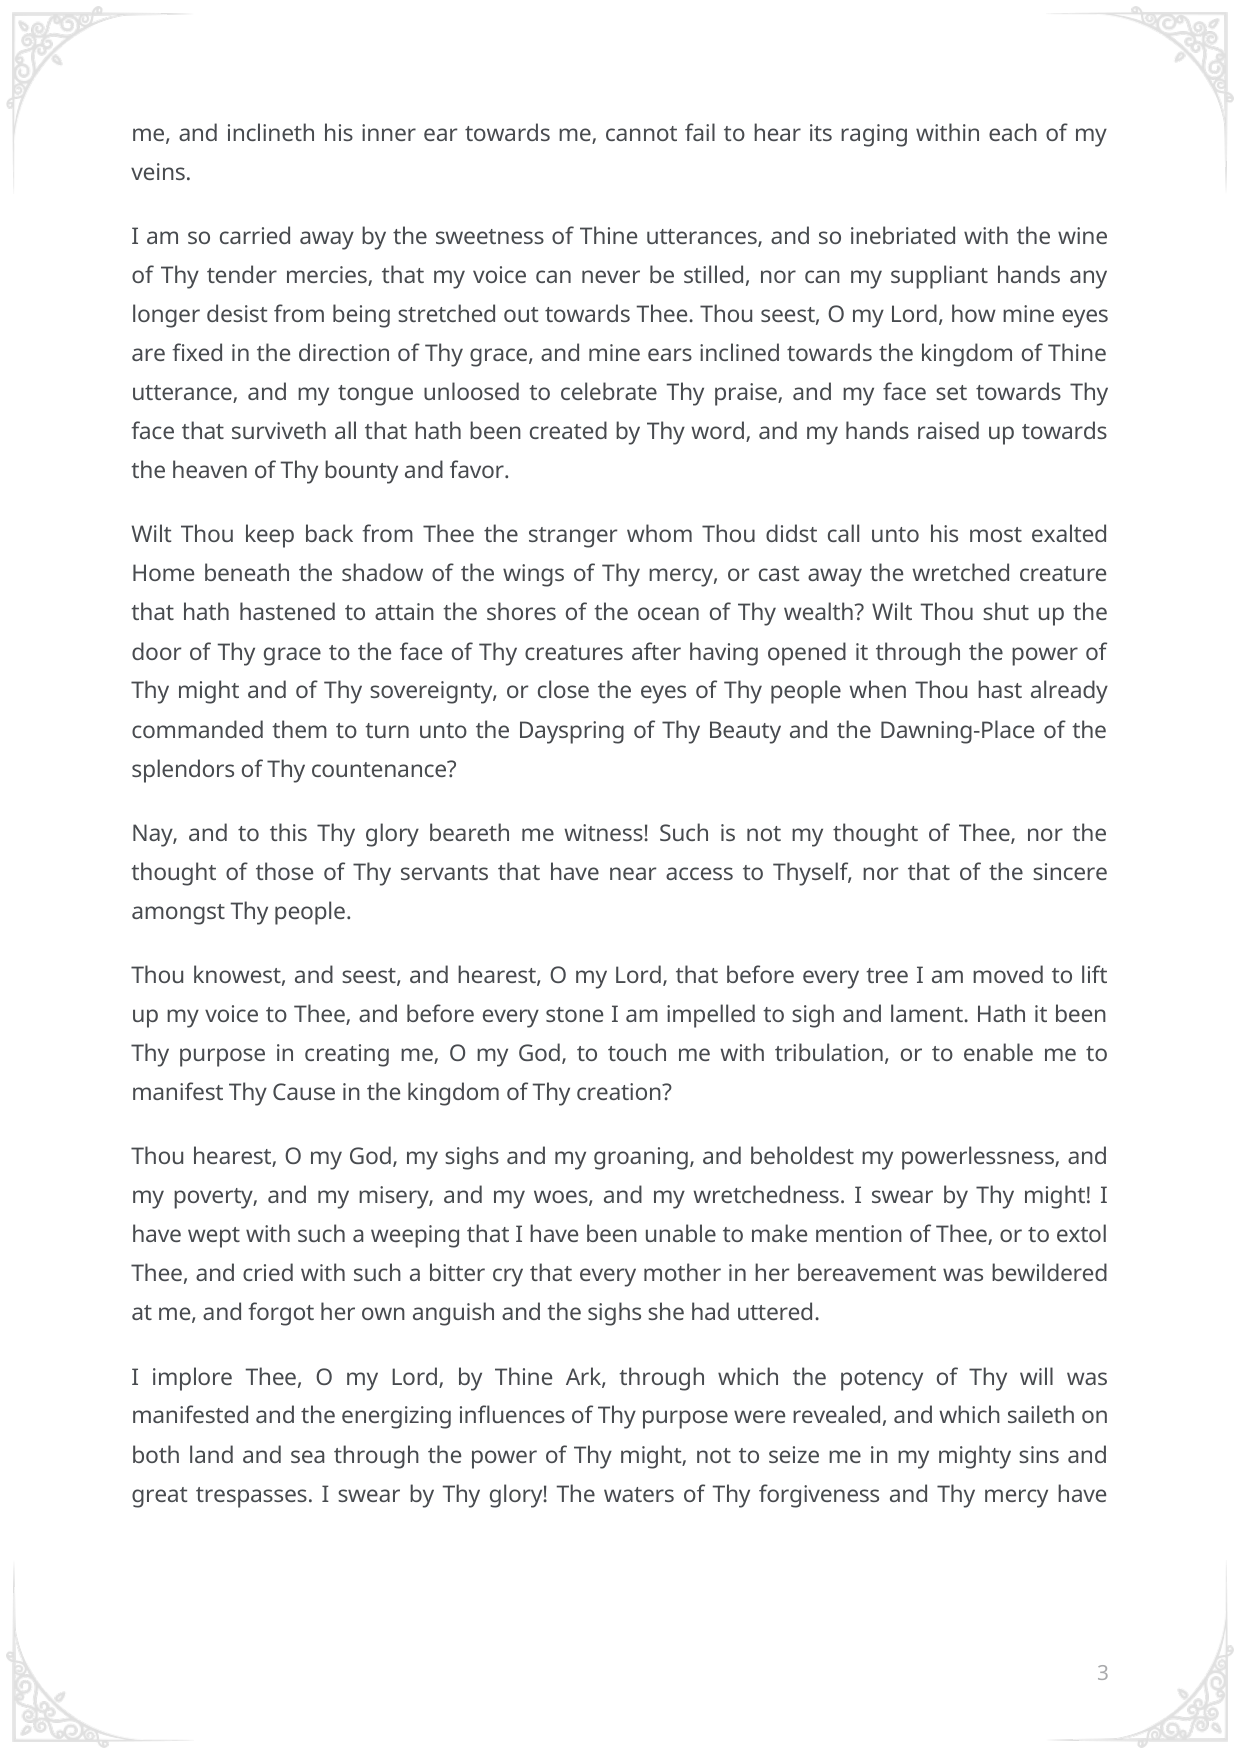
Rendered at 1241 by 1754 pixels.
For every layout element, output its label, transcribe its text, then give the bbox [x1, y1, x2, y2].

text Wilt Thou keep back from Thee the stranger whom Thou didst call unto his most exalted Home beneath the shadow of the wings of Thy mercy, or cast away the wretched creature that hath hastened to attain the shores of the ocean of Thy wealth? Wilt Thou shut up the door of Thy grace to the face of Thy creatures after having opened it through the power of Thy might and of Thy sovereignty, or close the eyes of Thy people when Thou hast already commanded them to turn unto the Dayspring of Thy Beauty and the Dawning-Place of the splendors of Thy countenance? [131, 518, 1109, 784]
text Thou knowest, and seest, and hearest, O my Lord, that before every tree I am moved to lift up my voice to Thee, and before every stone I am impelled to sigh and lament. Hath it been Thy purpose in creating me, O my God, to touch me with tribulation, or to enable me to manifest Thy Cause in the kingdom of Thy creation? [131, 959, 1109, 1107]
picture [1046, 1560, 1234, 1748]
text I am so carried away by the sweetness of Thine utterances, and so inebriated with the wine of Thy tender mercies, that my voice can never be stilled, nor can my suppliant hands any longer desist from being stretched out towards Thee. Thou seest, O my Lord, how mine eyes are fixed in the direction of Thy grace, and mine ears inclined towards the kingdom of Thine utterance, and my tongue unloosed to celebrate Thy praise, and my face set towards Thy face that surviveth all that hath been created by Thy word, and my hands raised up towards the heaven of Thy bounty and favor. [131, 220, 1109, 485]
picture [6, 1560, 194, 1748]
text Thou hearest, O my God, my sighs and my groaning, and beholdest my powerlessness, and my poverty, and my misery, and my woes, and my wretchedness. I swear by Thy might! I have wept with such a weeping that I have been unable to make mention of Thee, or to extol Thee, and cried with such a bitter cry that every mother in her bereavement was bewildered at me, and forgot her own anguish and the sighs she had uttered. [131, 1140, 1109, 1328]
picture [1046, 6, 1234, 194]
text Nay, and to this Thy glory beareth me witness! Such is not my thought of Thee, nor the thought of those of Thy servants that have near access to Thyself, nor that of the sincere amongst Thy people. [131, 817, 1109, 926]
picture [6, 6, 194, 194]
